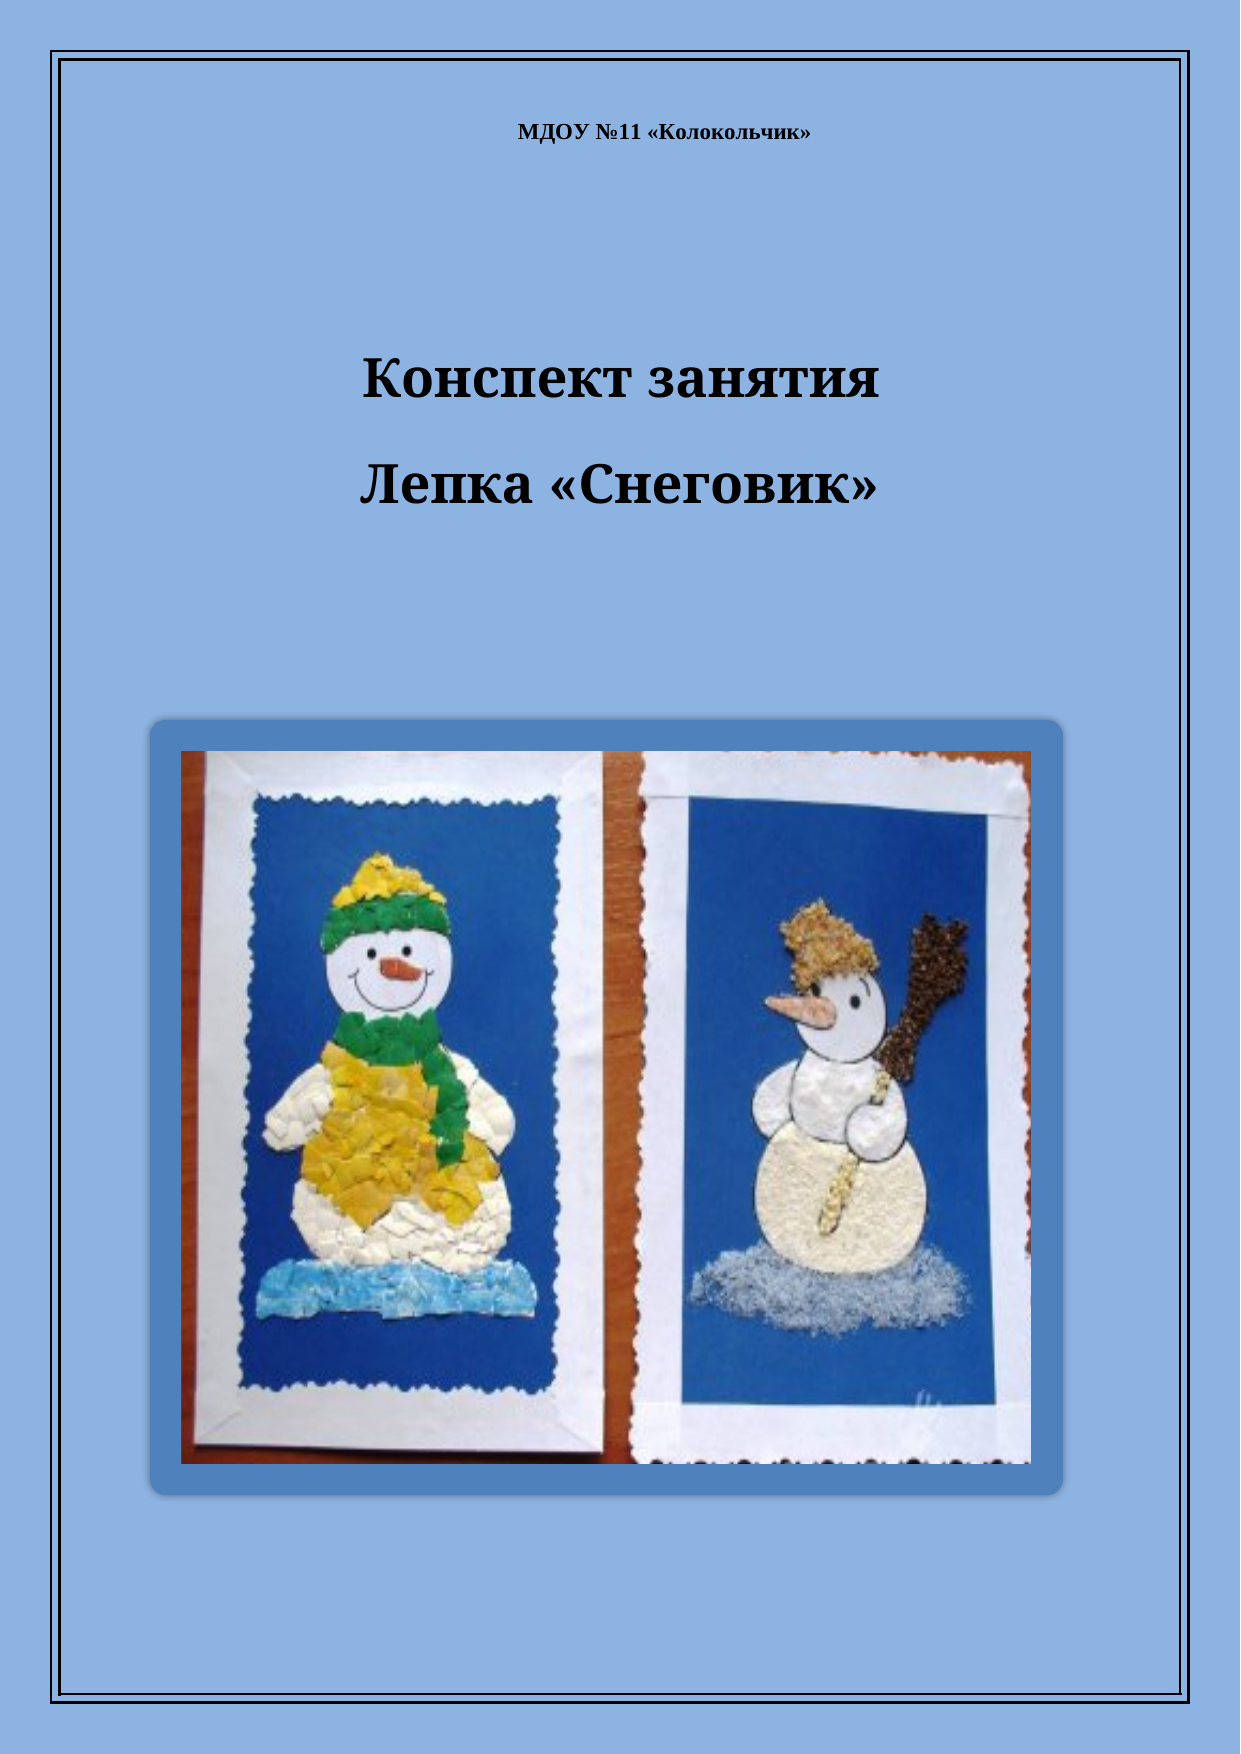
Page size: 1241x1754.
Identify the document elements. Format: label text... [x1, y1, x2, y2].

text МДОУ №11 «Колокольчик» [177, 118, 1152, 144]
picture [181, 751, 1031, 1464]
text Лепка «Снеговик» [177, 445, 1152, 519]
text Конспект занятия [177, 339, 1152, 413]
